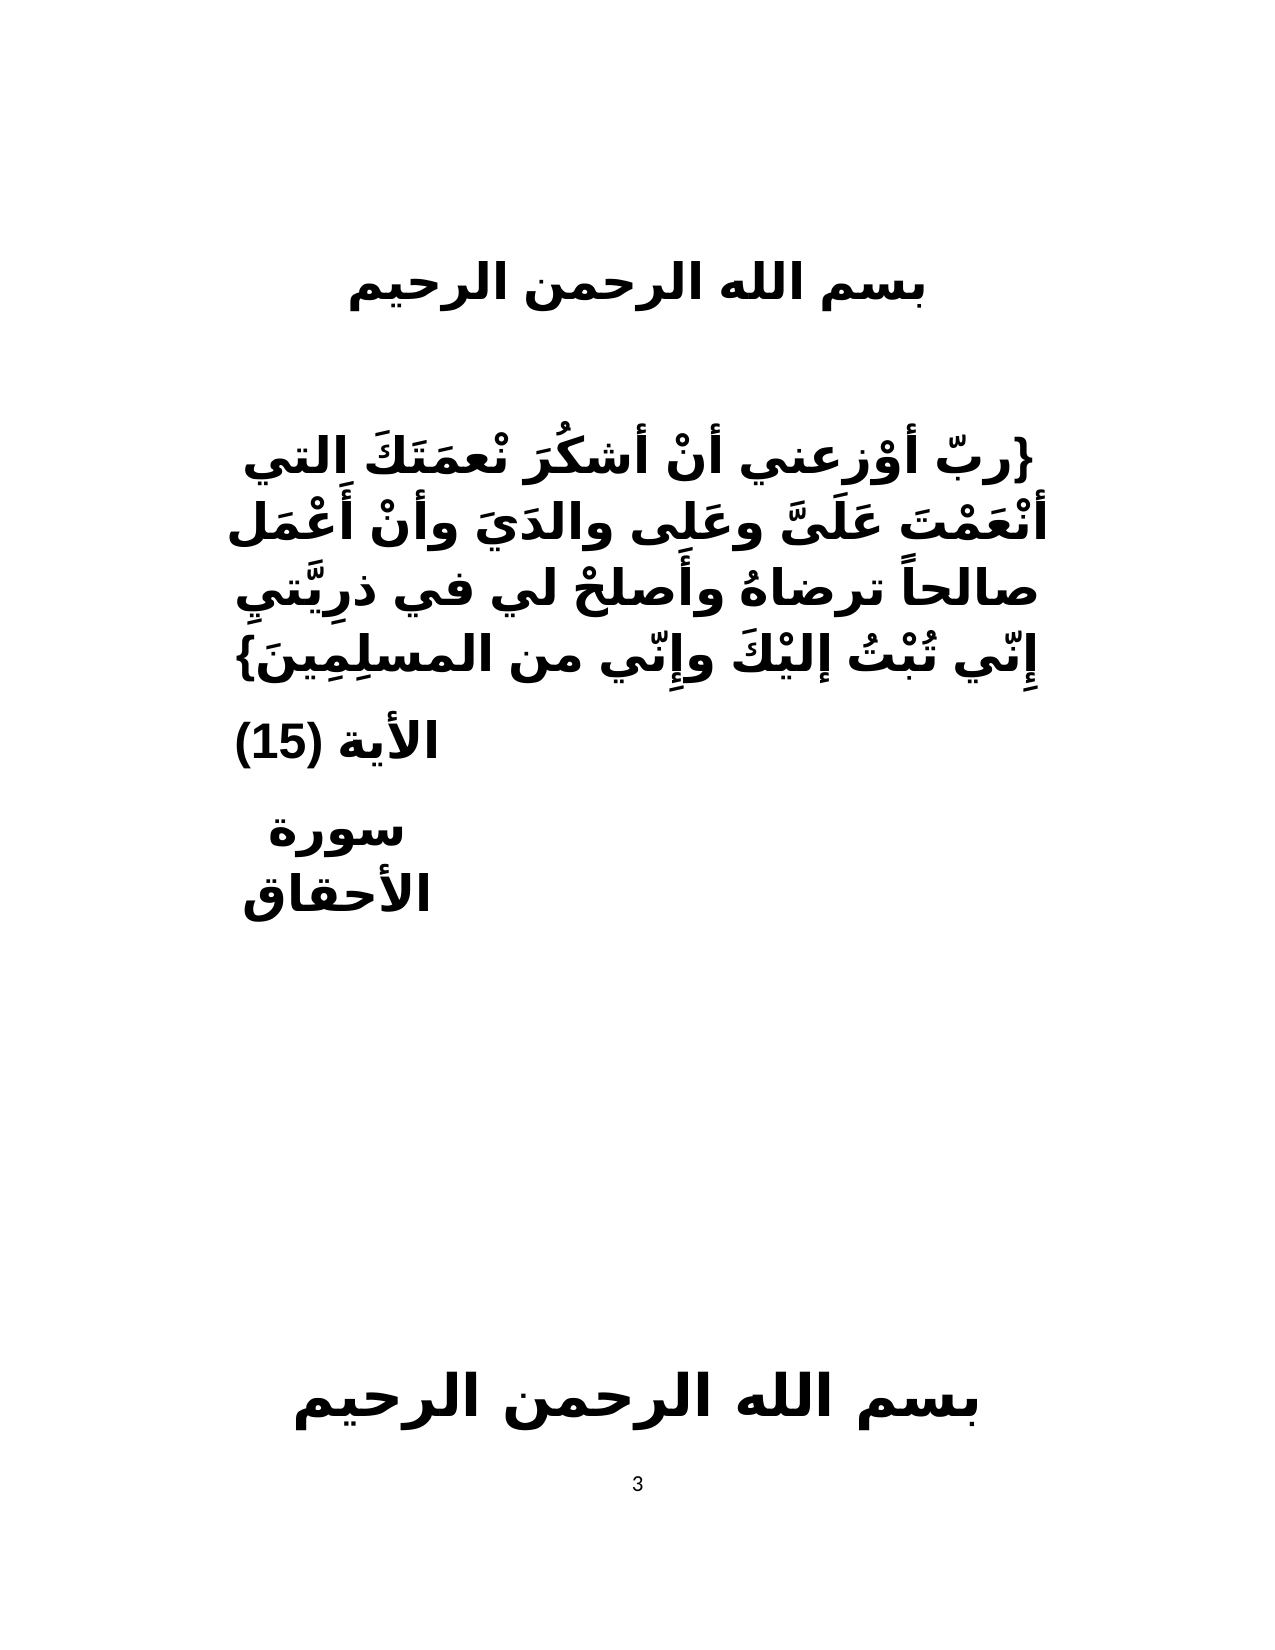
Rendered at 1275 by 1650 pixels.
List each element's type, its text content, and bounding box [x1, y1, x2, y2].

text الأية (15) [187, 711, 487, 769]
text {ربّ أوْزعني أنْ أشكُرَ نْعمَتَكَ التي أنْعَمْتَ عَلَىَّ وعَلى والدَيَ وأنْ أَعْمَل صالحاً ترضاهُ وأَصلحْ لي في ذرِيَّتيِ إِنّي تُبْتُ إليْكَ وإِنّي من المسلِمِينَ} [187, 426, 1087, 682]
text بسم الله الرحمن الرحيم [187, 253, 1087, 310]
text بسم الله الرحمن الرحيم [187, 1362, 1087, 1430]
text سورة الأحقاق [187, 798, 487, 922]
